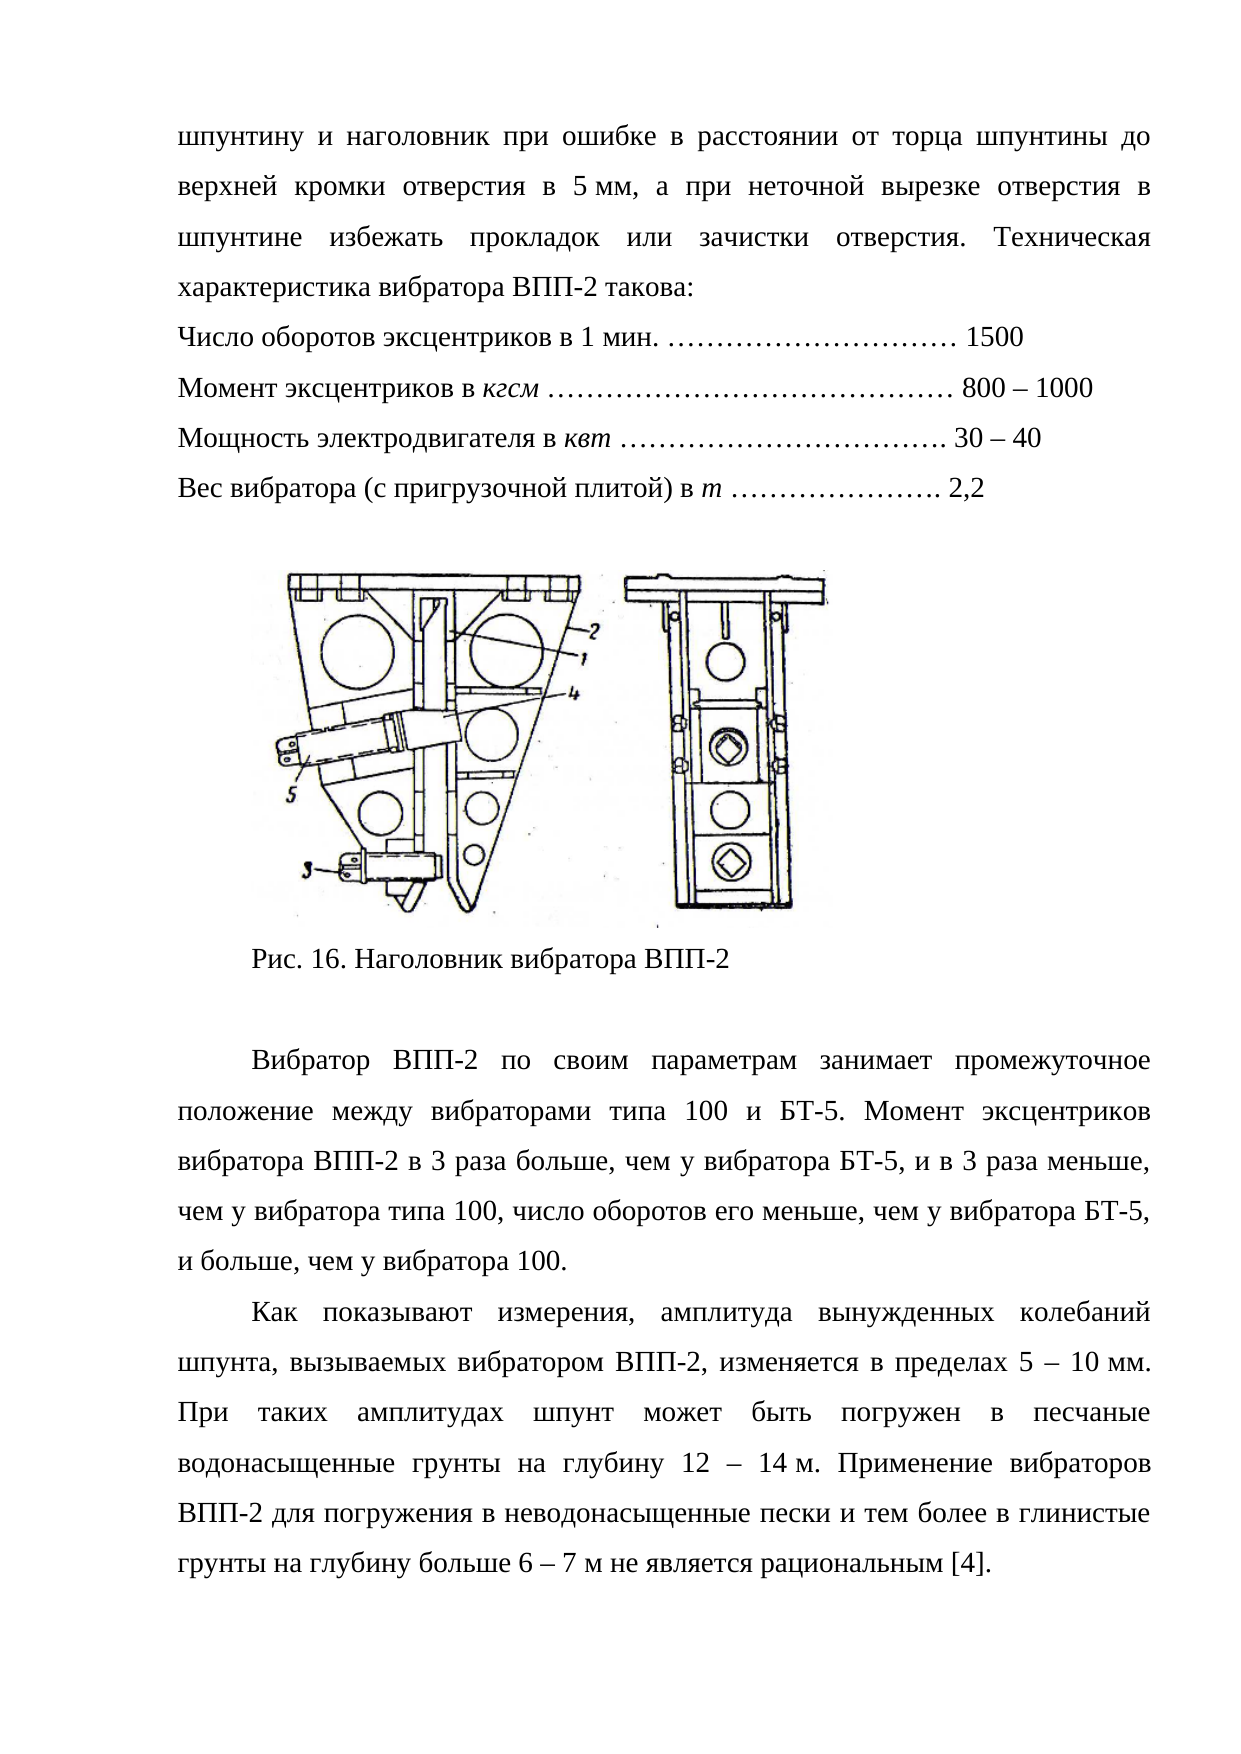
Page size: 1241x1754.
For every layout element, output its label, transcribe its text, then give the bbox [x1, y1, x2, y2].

text Рис. 16. Наголовник вибратора ВПП-2 [177, 942, 1152, 975]
picture [251, 570, 833, 928]
text Момент эксцентриков в кгсм …………………………………… 800 – 1000 [177, 370, 1152, 403]
text Вибратор ВПП-2 по своим параметрам занимает промежуточное положение между вибраторами типа 100 и БТ-5. Момент эксцентриков вибратора ВПП-2 в 3 раза больше, чем у вибратора БТ-5, и в 3 раза меньше, чем у вибратора типа 100, число оборотов его меньше, чем у вибратора БТ-5, и больше, чем у вибратора 100. [177, 1042, 1152, 1277]
text Вес вибратора (с пригрузочной плитой) в т …………………. 2,2 [177, 470, 1152, 504]
text Как показывают измерения, амплитуда вынужденных колебаний шпунта, вызываемых вибратором ВПП-2, изменяется в пределах 5 – 10 мм. При таких амплитудах шпунт может быть погружен в песчаные водонасыщенные грунты на глубину 12 – 14 м. Применение вибраторов ВПП-2 для погружения в неводонасыщенные пески и тем более в глинистые грунты на глубину больше 6 – 7 м не является рациональным [4]. [177, 1294, 1152, 1579]
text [177, 118, 1152, 303]
text Мощность электродвигателя в квт ……………………………. 30 – 40 [177, 420, 1152, 453]
text Число оборотов эксцентриков в 1 мин. ………………………… 1500 [177, 319, 1152, 353]
